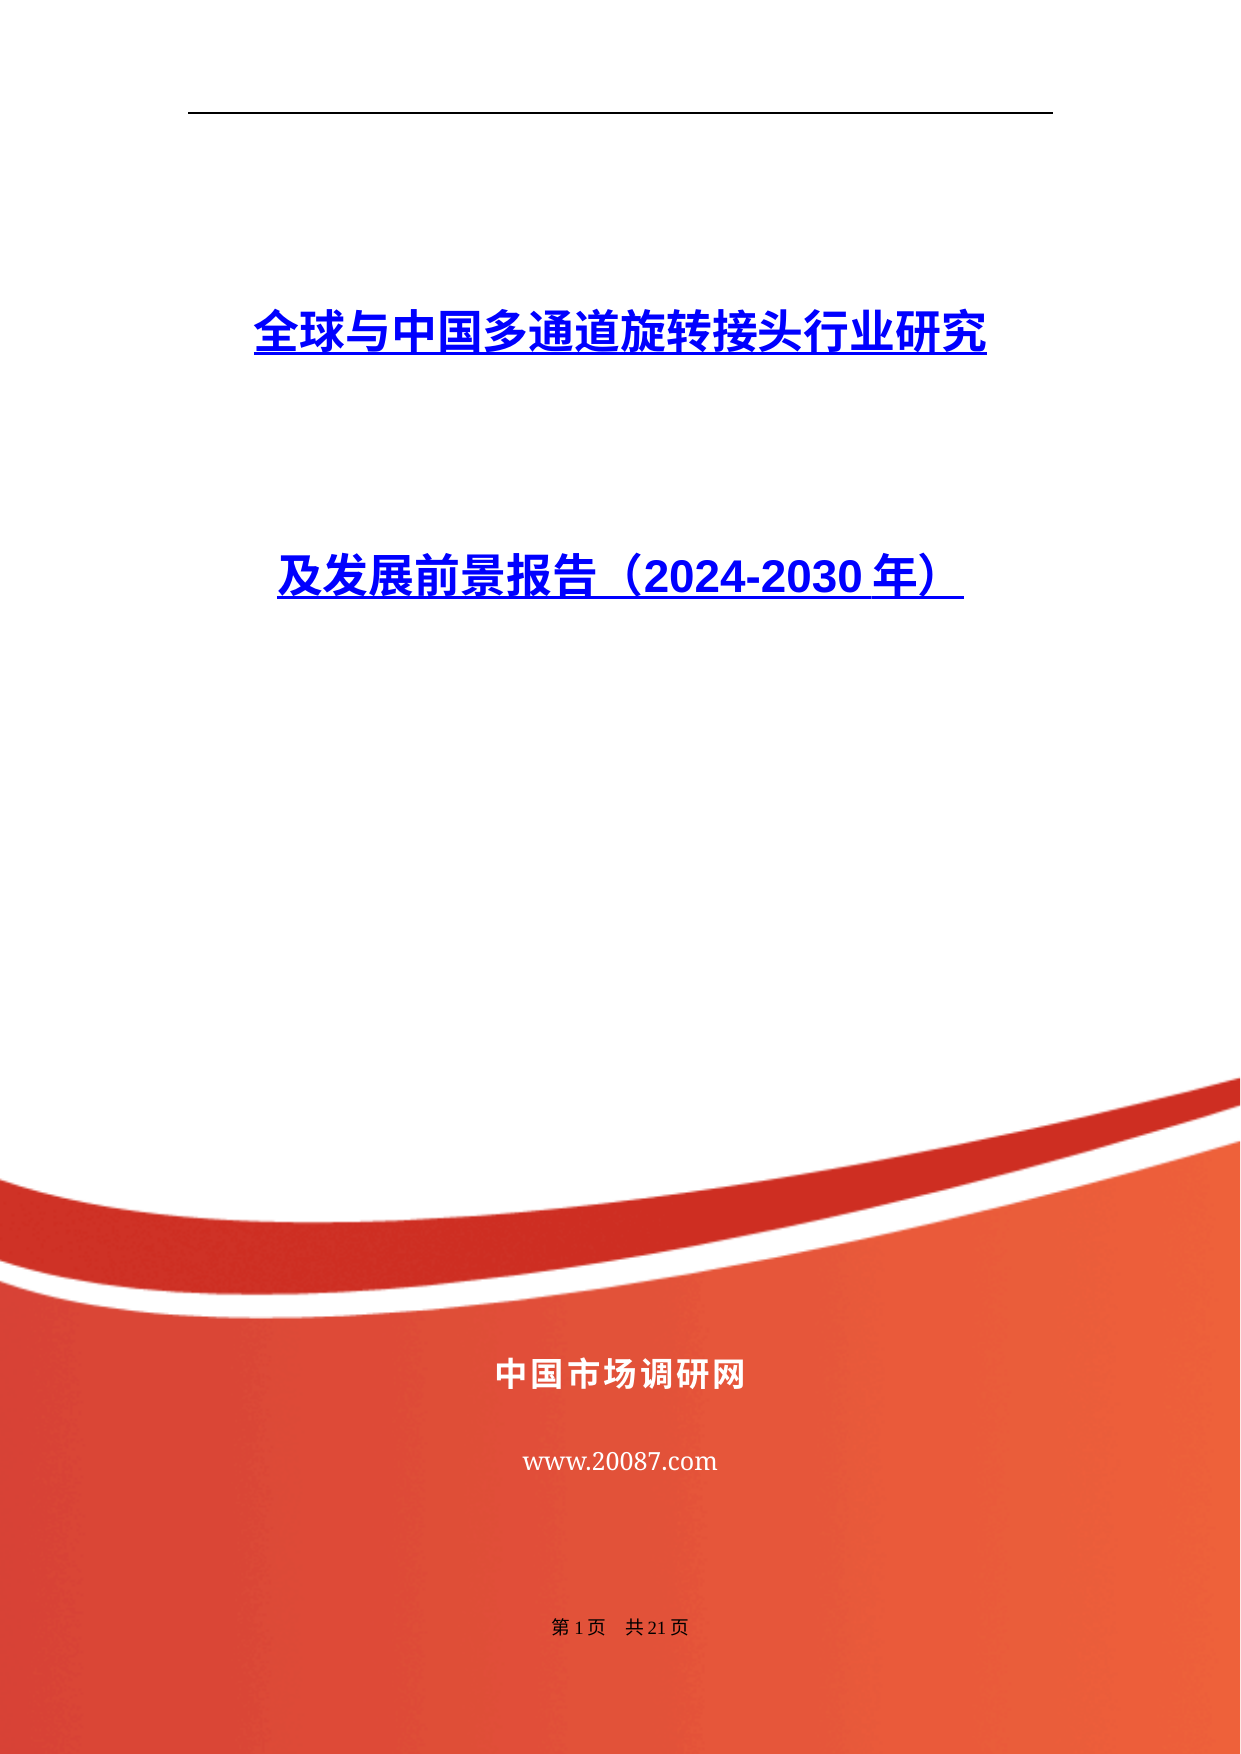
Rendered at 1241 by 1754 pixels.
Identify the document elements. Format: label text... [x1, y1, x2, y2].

text www.20087.com [187, 1428, 1053, 1493]
picture [0, 1006, 1241, 1754]
table_header 全球与中国多通道旋转接头行业研究及发展前景报告（2024-2030年） [188, 207, 1053, 773]
subtitle 中国市场调研网 [187, 1339, 1053, 1404]
